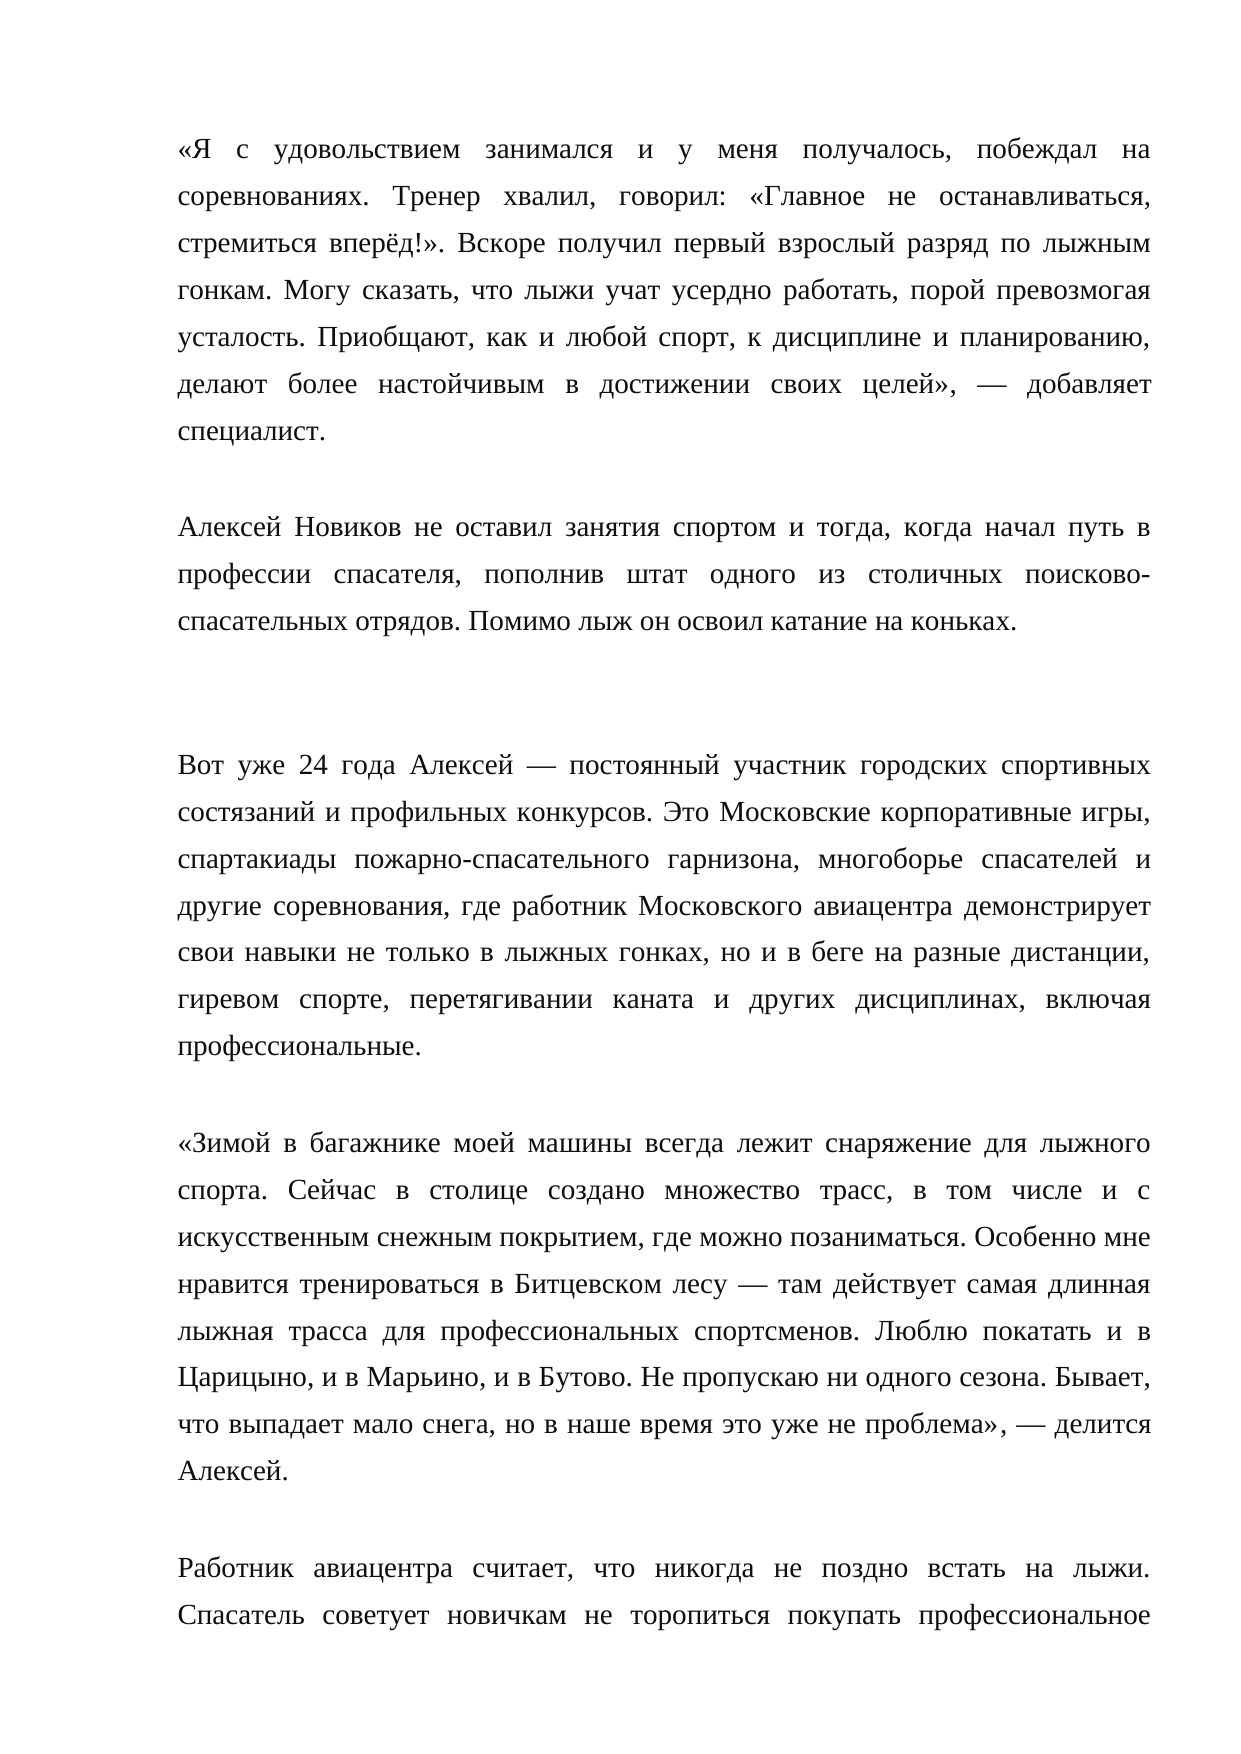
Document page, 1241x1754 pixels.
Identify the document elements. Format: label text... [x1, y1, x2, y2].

text Вот уже 24 года Алексей — постоянный участник городских спортивных состязаний и профильных конкурсов. Это Московские корпоративные игры, спартакиады пожарно-спасательного гарнизона, многоборье спасателей и другие соревнования, где работник Московского авиацентра демонстрирует свои навыки не только в лыжных гонках, но и в беге на разные дистанции, гиревом спорте, перетягивании каната и других дисциплинах, включая профессиональные. [177, 734, 1152, 1062]
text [177, 1537, 1152, 1631]
text «Зимой в багажнике моей машины всегда лежит снаряжение для лыжного спорта. Сейчас в столице создано множество трасс, в том числе и с искусственным снежным покрытием, где можно позаниматься. Особенно мне нравится тренироваться в Битцевском лесу — там действует самая длинная лыжная трасса для профессиональных спортсменов. Люблю покатать и в Царицыно, и в Марьино, и в Бутово. Не пропускаю ни одного сезона. Бывает, что выпадает мало снега, но в наше время это уже не проблема», — делится Алексей. [177, 1112, 1152, 1487]
text «Я с удовольствием занимался и у меня получалось, побеждал на соревнованиях. Тренер хвалил, говорил: «Главное не останавливаться, стремиться вперёд!». Вскоре получил первый взрослый разряд по лыжным гонкам. Могу сказать, что лыжи учат усердно работать, порой превозмогая усталость. Приобщают, как и любой спорт, к дисциплине и планированию, делают более настойчивым в достижении своих целей», — добавляет специалист. [177, 118, 1152, 446]
text Алексей Новиков не оставил занятия спортом и тогда, когда начал путь в профессии спасателя, пополнив штат одного из столичных поисково-спасательных отрядов. Помимо лыж он освоил катание на коньках. [177, 496, 1152, 637]
